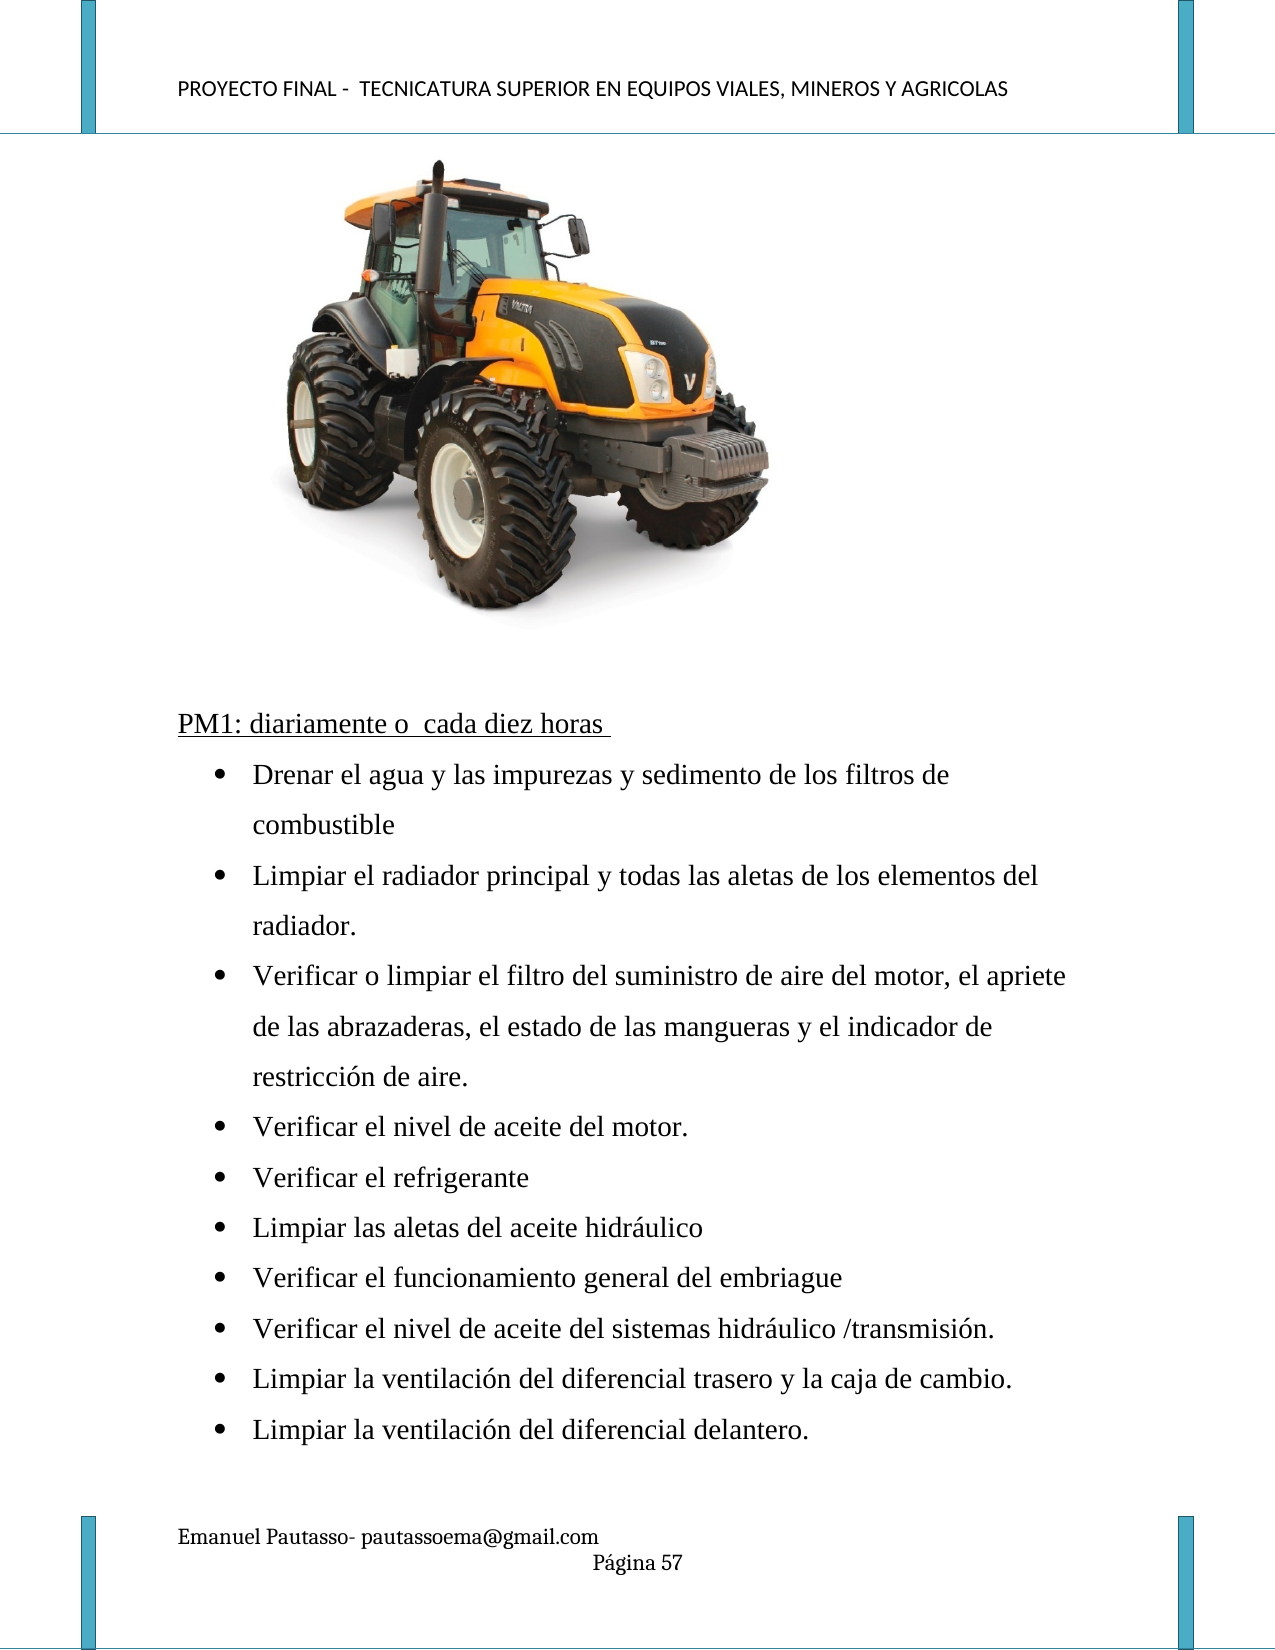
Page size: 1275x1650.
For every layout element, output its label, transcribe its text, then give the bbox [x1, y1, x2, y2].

list Drenar el agua y las impurezas y sedimento de los filtros de combustible [215, 757, 1098, 841]
list Verificar el refrigerante [215, 1160, 1098, 1193]
list Verificar el nivel de aceite del motor. [215, 1109, 1098, 1143]
list Limpiar la ventilación del diferencial trasero y la caja de cambio. [215, 1361, 1098, 1395]
list Verificar el nivel de aceite del sistemas hidráulico /transmisión. [215, 1311, 1098, 1345]
list Verificar o limpiar el filtro del suministro de aire del motor, el apriete de las abrazaderas, el estado de las mangueras y el indicador de restricción de aire. [215, 958, 1098, 1093]
list Verificar el funcionamiento general del embriague [215, 1261, 1098, 1294]
list Limpiar el radiador principal y todas las aletas de los elementos del radiador. [215, 858, 1098, 942]
text PM1: diariamente o cada diez horas [177, 707, 1098, 740]
picture [177, 147, 895, 642]
list Limpiar la ventilación del diferencial delantero. [215, 1412, 1098, 1446]
list Limpiar las aletas del aceite hidráulico [215, 1210, 1098, 1244]
